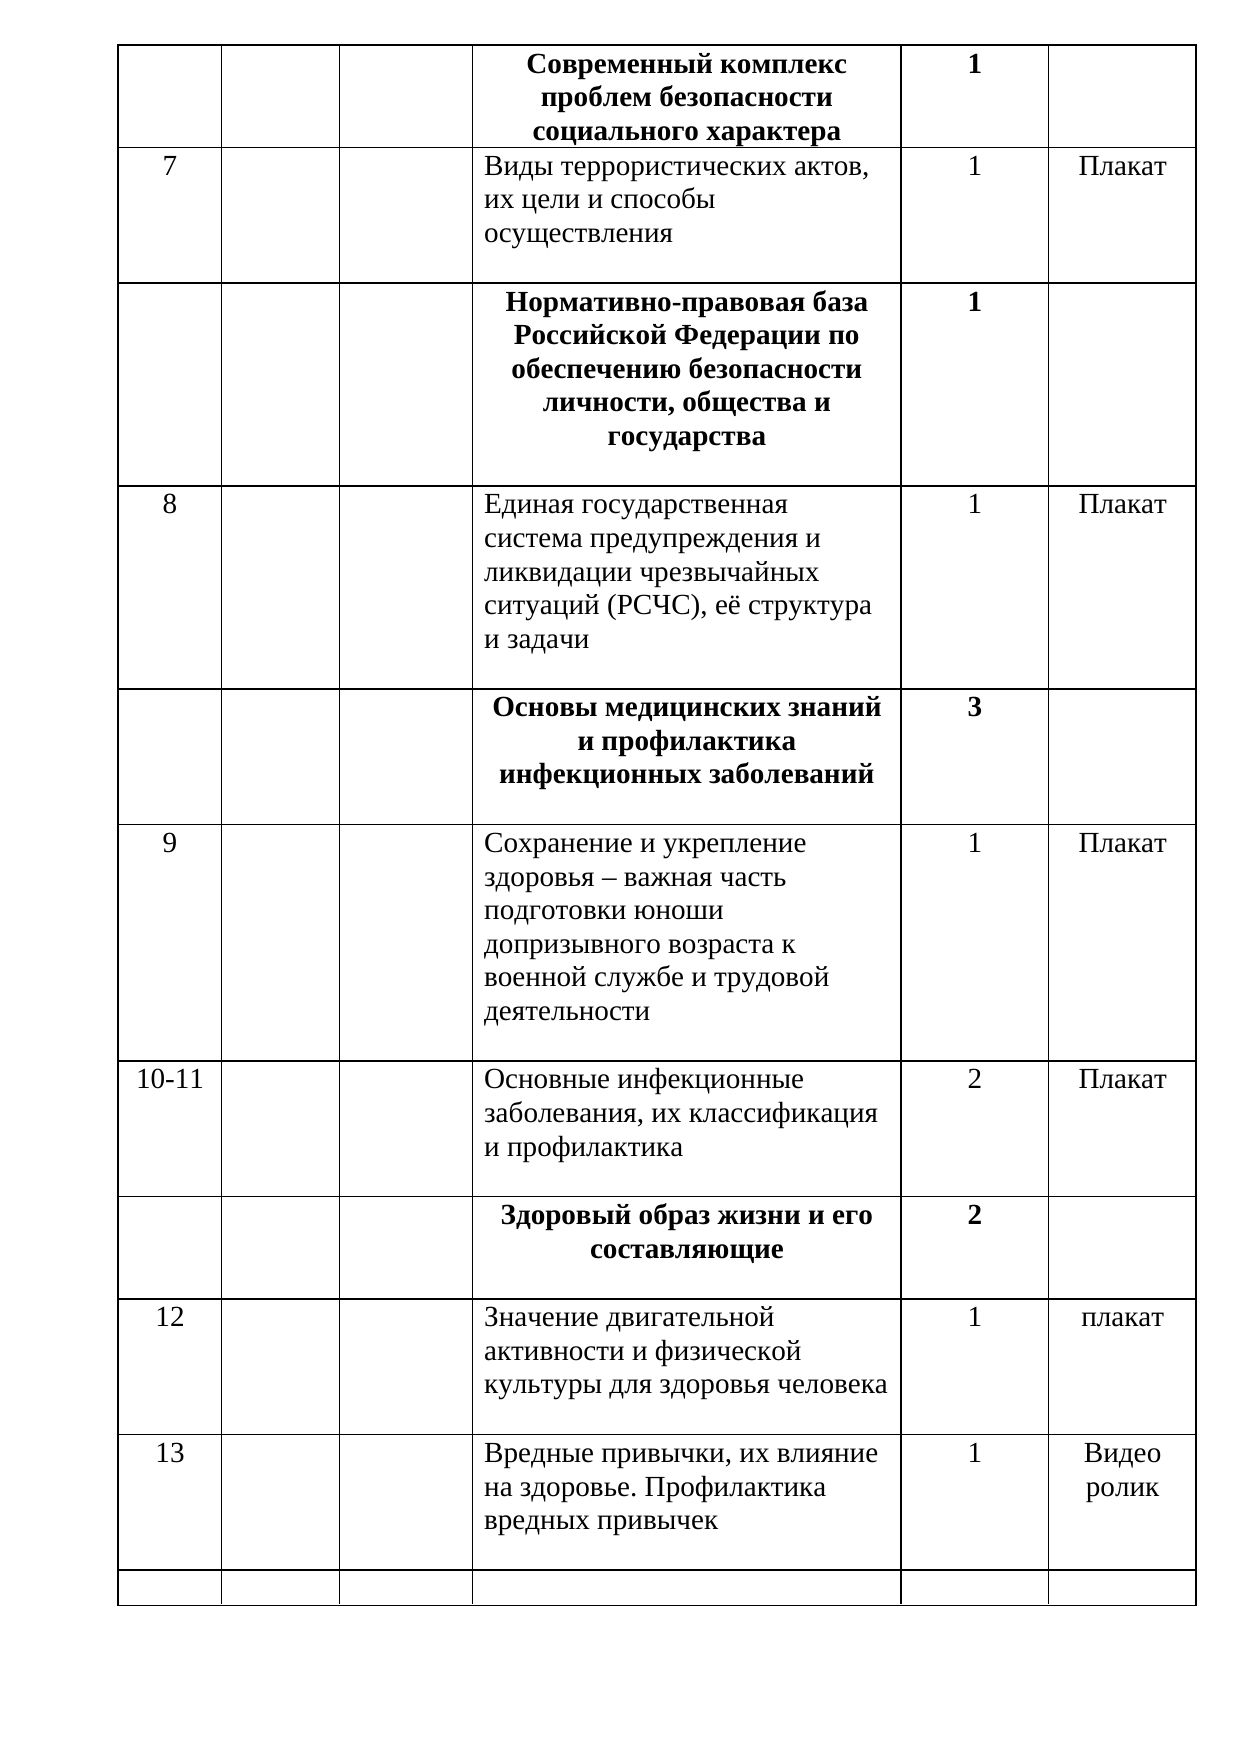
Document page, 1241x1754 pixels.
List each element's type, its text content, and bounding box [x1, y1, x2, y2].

table_cell [222, 487, 339, 688]
table_cell Здоровый образ жизни и его составляющие [473, 1197, 900, 1298]
table_cell Плакат [1049, 487, 1195, 688]
table_cell 1 [902, 148, 1048, 282]
table_cell 10-11 [119, 1062, 221, 1196]
table_cell Значение двигательной активности и физической культуры для здоровья человека [473, 1300, 900, 1434]
table_cell Основы медицинских знаний и профилактика инфекционных заболеваний [473, 690, 900, 824]
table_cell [473, 46, 900, 147]
table_cell Сохранение и укрепление здоровья – важная часть подготовки юноши допризывного возраста к военной службе и трудовой деятельности [473, 825, 900, 1060]
table_cell [119, 1197, 221, 1298]
table_cell [222, 284, 339, 485]
table_cell [340, 1571, 472, 1604]
table_cell [222, 690, 339, 824]
table_cell 9 [119, 825, 221, 1060]
table_cell Видео ролик [1049, 1435, 1195, 1569]
table_cell [222, 1300, 339, 1434]
table_cell [222, 1197, 339, 1298]
table_cell 2 [902, 1062, 1048, 1196]
table_cell Плакат [1049, 825, 1195, 1060]
table_cell [119, 1571, 221, 1604]
table_cell 3 [902, 690, 1048, 824]
table_cell [222, 1435, 339, 1569]
table_cell [1049, 1571, 1195, 1604]
table_cell 1 [902, 487, 1048, 688]
table_cell [222, 46, 339, 147]
table_cell 5 [902, 1571, 1048, 1604]
table_cell [340, 1435, 472, 1569]
table_cell [340, 487, 472, 688]
table_cell 1 [902, 284, 1048, 485]
table_cell 8 [119, 487, 221, 688]
table_cell [1049, 1197, 1195, 1298]
table_cell 12 [119, 1300, 221, 1434]
table_cell Плакат [1049, 1062, 1195, 1196]
table_cell [1049, 46, 1195, 147]
table_cell [340, 148, 472, 282]
table_cell [1049, 690, 1195, 824]
table_cell [222, 1062, 339, 1196]
table_cell 1 [902, 825, 1048, 1060]
table_cell [222, 1571, 339, 1604]
table_cell [222, 148, 339, 282]
table_cell 13 [119, 1435, 221, 1569]
table_cell Виды террористических актов, их цели и способы осуществления [473, 148, 900, 282]
table_cell Единая государственная система предупреждения и ликвидации чрезвычайных ситуаций (РСЧС), её структура и задачи [473, 487, 900, 688]
table_cell [222, 825, 339, 1060]
table_cell [119, 46, 221, 147]
table_cell [340, 1300, 472, 1434]
table_cell [340, 284, 472, 485]
table_cell [119, 690, 221, 824]
table_cell 1 [902, 1300, 1048, 1434]
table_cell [473, 1571, 900, 1604]
table_cell Вредные привычки, их влияние на здоровье. Профилактика вредных привычек [473, 1435, 900, 1569]
table_cell 1 [902, 1435, 1048, 1569]
table_cell [340, 1197, 472, 1298]
table_cell 2 [902, 1197, 1048, 1298]
table_cell [1049, 284, 1195, 485]
table_cell [340, 1062, 472, 1196]
table_cell плакат [1049, 1300, 1195, 1434]
table_cell Плакат [1049, 148, 1195, 282]
table_cell 1 [902, 46, 1048, 147]
table_cell [340, 825, 472, 1060]
table_cell Основные инфекционные заболевания, их классификация и профилактика [473, 1062, 900, 1196]
table_cell [340, 690, 472, 824]
table_cell [119, 284, 221, 485]
table_cell 7 [119, 148, 221, 282]
table_cell Нормативно-правовая база Российской Федерации по обеспечению безопасности личности, общества и государства [473, 284, 900, 485]
table_cell [340, 46, 472, 147]
